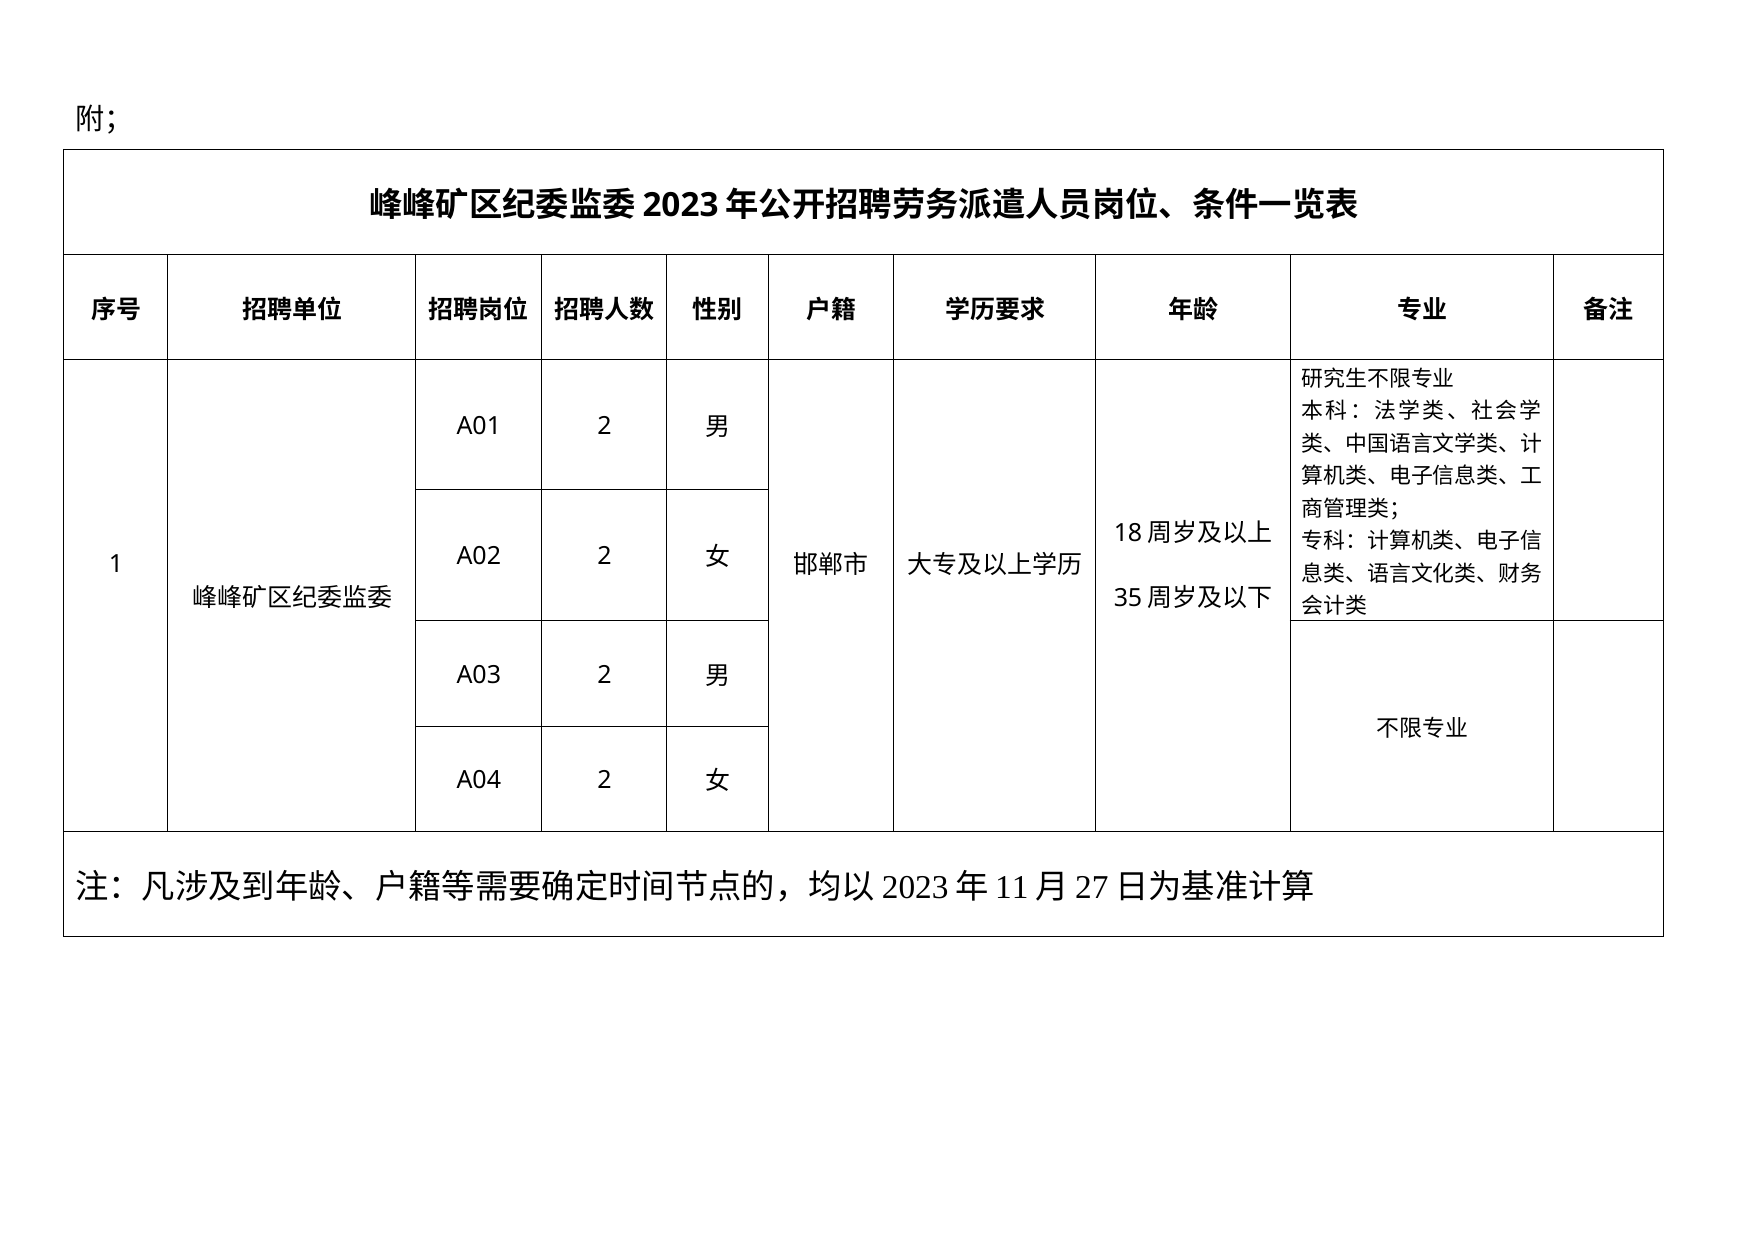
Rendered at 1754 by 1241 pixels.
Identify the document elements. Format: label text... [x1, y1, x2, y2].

table_cell 户籍 [769, 255, 893, 359]
table_cell A02 [416, 490, 541, 620]
table_cell [1554, 621, 1663, 831]
table_cell 不限专业 [1291, 621, 1553, 831]
table_cell 年龄 [1096, 255, 1290, 359]
table_cell 2 [542, 360, 666, 489]
table_cell 峰峰矿区纪委监委 [168, 360, 415, 831]
table_cell 学历要求 [894, 255, 1095, 359]
table_cell 女 [667, 490, 768, 620]
table_cell A01 [416, 360, 541, 489]
table_cell 1 [64, 360, 167, 831]
table_cell 招聘岗位 [416, 255, 541, 359]
table_cell 男 [667, 360, 768, 489]
table_cell 招聘单位 [168, 255, 415, 359]
table_cell [1554, 360, 1663, 620]
table_cell 18周岁及以上 35周岁及以下 [1096, 360, 1290, 831]
table_cell 女 [667, 727, 768, 831]
table_cell 招聘人数 [542, 255, 666, 359]
table_cell 备注 [1554, 255, 1663, 359]
table_cell 序号 [64, 255, 167, 359]
table_cell 注：凡涉及到年龄、户籍等需要确定时间节点的，均以2023年11月27日为基准计算 [64, 832, 1663, 936]
table_cell 专业 [1291, 255, 1553, 359]
table_cell 2 [542, 490, 666, 620]
table_cell 大专及以上学历 [894, 360, 1095, 831]
text 附； [75, 84, 1679, 149]
table_cell 研究生不限专业 本科：法学类、社会学类、中国语言文学类、计算机类、电子信息类、工商管理类； 专科：计算机类、电子信息类、语言文化类、财务会计类 [1291, 360, 1553, 620]
table_cell A04 [416, 727, 541, 831]
table_cell 2 [542, 621, 666, 726]
table_cell 2 [542, 727, 666, 831]
table_cell A03 [416, 621, 541, 726]
table_header 峰峰矿区纪委监委2023年公开招聘劳务派遣人员岗位、条件一览表 [64, 150, 1663, 254]
table_cell 邯郸市 [769, 360, 893, 831]
table_cell 男 [667, 621, 768, 726]
table_cell 性别 [667, 255, 768, 359]
